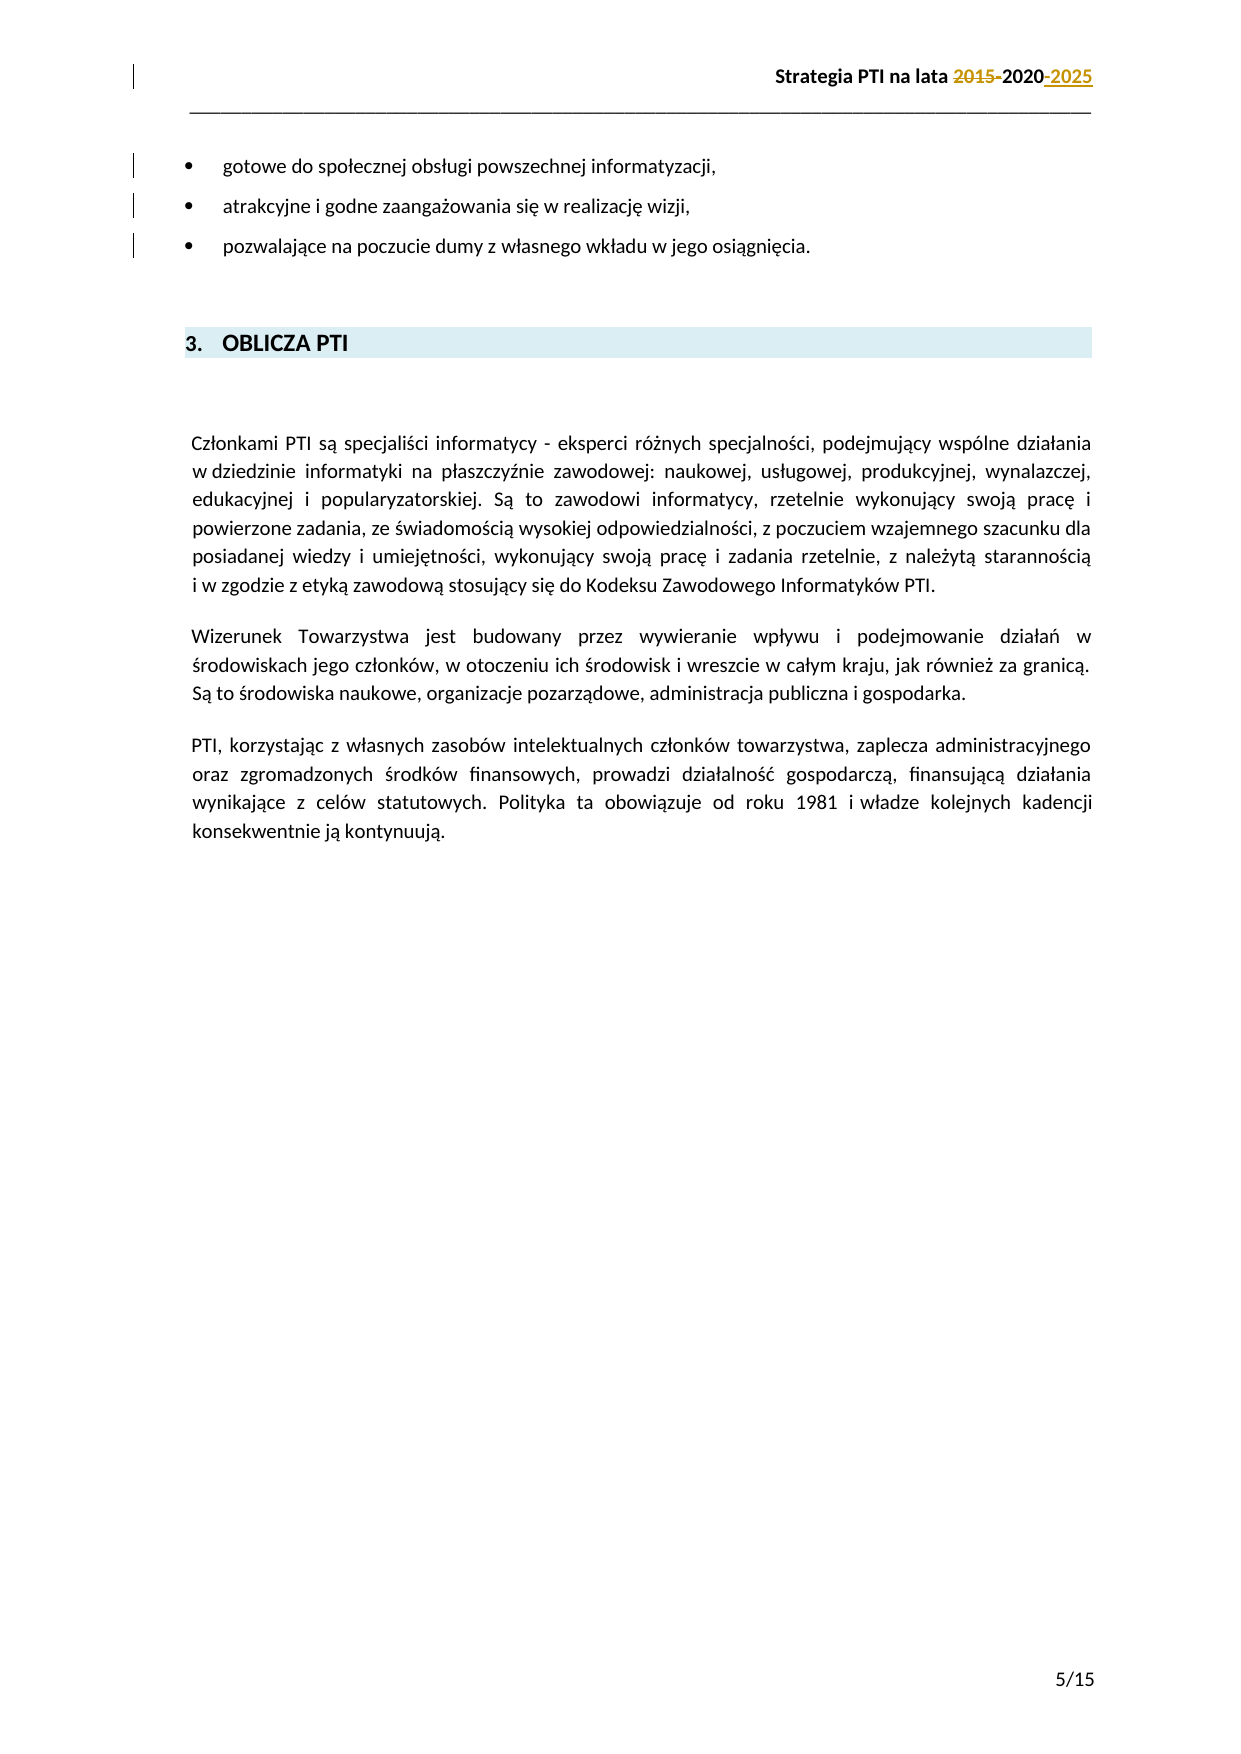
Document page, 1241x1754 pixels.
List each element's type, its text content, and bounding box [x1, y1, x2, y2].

text Wizerunek Towarzystwa jest budowany przez wywieranie wpływu i podejmowanie działań w środowiskach jego członków, w otoczeniu ich środowisk i wreszcie w całym kraju, jak również za granicą. Są to środowiska naukowe, organizacje pozarządowe, administracja publiczna i gospodarka. [191, 624, 1092, 706]
text PTI, korzystając z własnych zasobów intelektualnych członków towarzystwa, zaplecza administracyjnego oraz zgromadzonych środków finansowych, prowadzi działalność gospodarczą, finansującą działania wynikające z celów statutowych. Polityka ta obowiązuje od roku 1981 i władze kolejnych kadencji konsekwentnie ją kontynuują. [191, 732, 1092, 843]
subtitle OBLICZA PTI [185, 327, 1092, 358]
list pozwalające na poczucie dumy z własnego wkładu w jego osiągnięcia. [185, 233, 1092, 258]
text Członkami PTI są specjaliści informatycy - eksperci różnych specjalności, podejmujący wspólne działania w dziedzinie informatyki na płaszczyźnie zawodowej: naukowej, usługowej, produkcyjnej, wynalazczej, edukacyjnej i popularyzatorskiej. Są to zawodowi informatycy, rzetelnie wykonujący swoją pracę i powierzone zadania, ze świadomością wysokiej odpowiedzialności, z poczuciem wzajemnego szacunku dla posiadanej wiedzy i umiejętności, wykonujący swoją pracę i zadania rzetelnie, z należytą starannością i w zgodzie z etyką zawodową stosujący się do Kodeksu Zawodowego Informatyków PTI. [191, 430, 1092, 597]
list atrakcyjne i godne zaangażowania się w realizację wizji, [185, 193, 1092, 218]
list gotowe do społecznej obsługi powszechnej informatyzacji, [185, 153, 1092, 178]
